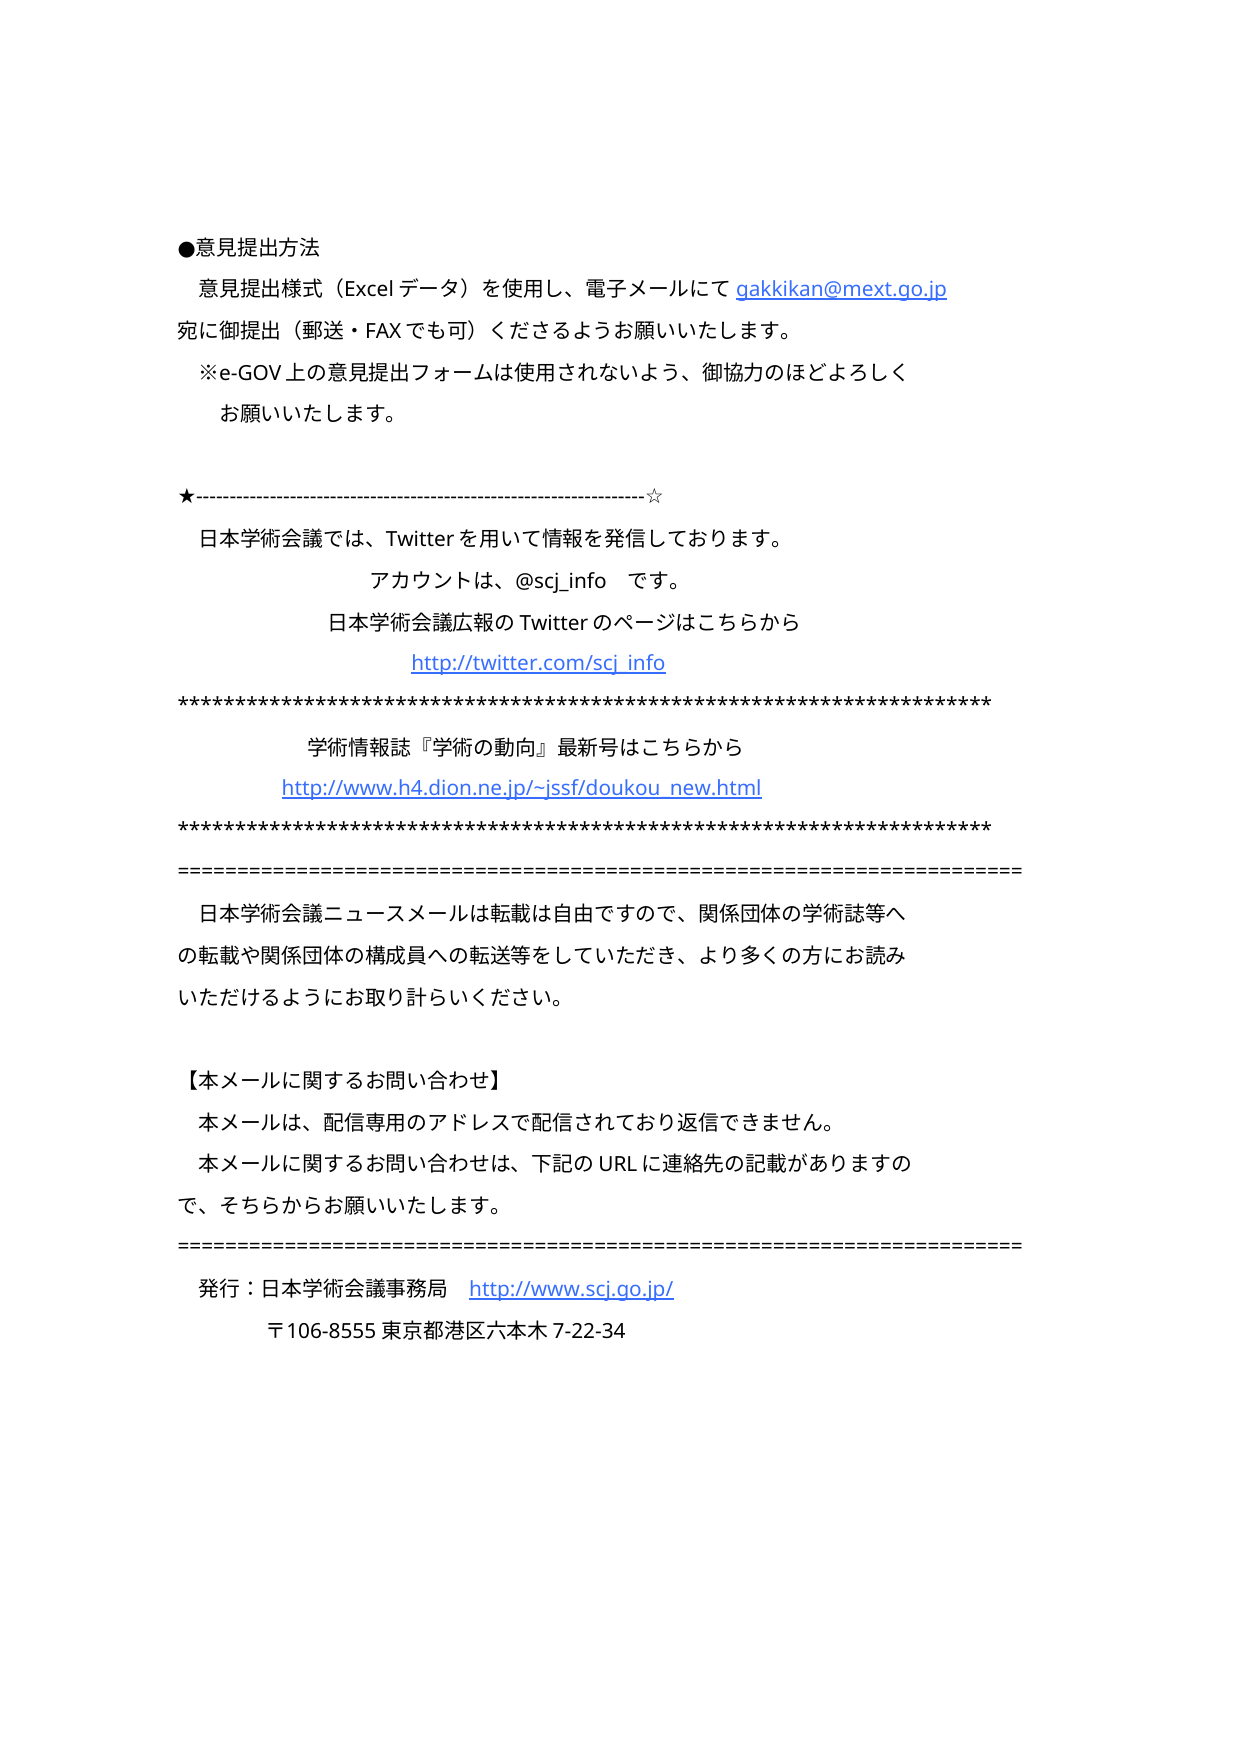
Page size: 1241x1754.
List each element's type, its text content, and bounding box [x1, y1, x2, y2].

text http://www.h4.dion.ne.jp/~jssf/doukou_new.html [177, 767, 1063, 808]
text http://twitter.com/scj_info [177, 642, 1063, 683]
text アカウントは、@scj_info です。 [177, 558, 1063, 600]
text 【本メールに関するお問い合わせ】 [177, 1058, 1063, 1100]
text *********************************************************************** [177, 808, 1063, 850]
text 宛に御提出（郵送・FAXでも可）くださるようお願いいたします。 [177, 308, 1063, 350]
text ※e-GOV上の意見提出フォームは使用されないよう、御協力のほどよろしく [177, 350, 1063, 392]
text 意見提出様式（Excelデータ）を使用し、電子メールにて gakkikan@mext.go.jp [177, 267, 1063, 308]
text ======================================================================= [177, 850, 1063, 892]
text で、そちらからお願いいたします。 [177, 1183, 1063, 1225]
text ======================================================================= [177, 1225, 1063, 1267]
text ●意見提出方法 [177, 225, 1063, 267]
text 本メールに関するお問い合わせは、下記のURLに連絡先の記載がありますの [177, 1142, 1063, 1183]
text 学術情報誌『学術の動向』最新号はこちらから [177, 725, 1063, 767]
text *********************************************************************** [177, 683, 1063, 725]
text いただけるようにお取り計らいください。 [177, 975, 1063, 1017]
text ★-------------------------------------------------------------------☆ [177, 475, 1063, 517]
text の転載や関係団体の構成員への転送等をしていただき、より多くの方にお読み [177, 933, 1063, 975]
text 日本学術会議ニュースメールは転載は自由ですので、関係団体の学術誌等へ [177, 892, 1063, 933]
text お願いいたします。 [177, 392, 1063, 433]
text 日本学術会議広報のTwitterのページはこちらから [177, 600, 1063, 642]
text 日本学術会議では、Twitterを用いて情報を発信しております。 [177, 517, 1063, 558]
text 〒106-8555 東京都港区六本木7-22-34 [177, 1308, 1063, 1350]
text 発行：日本学術会議事務局 http://www.scj.go.jp/ [177, 1267, 1063, 1308]
text 本メールは、配信専用のアドレスで配信されており返信できません。 [177, 1100, 1063, 1142]
